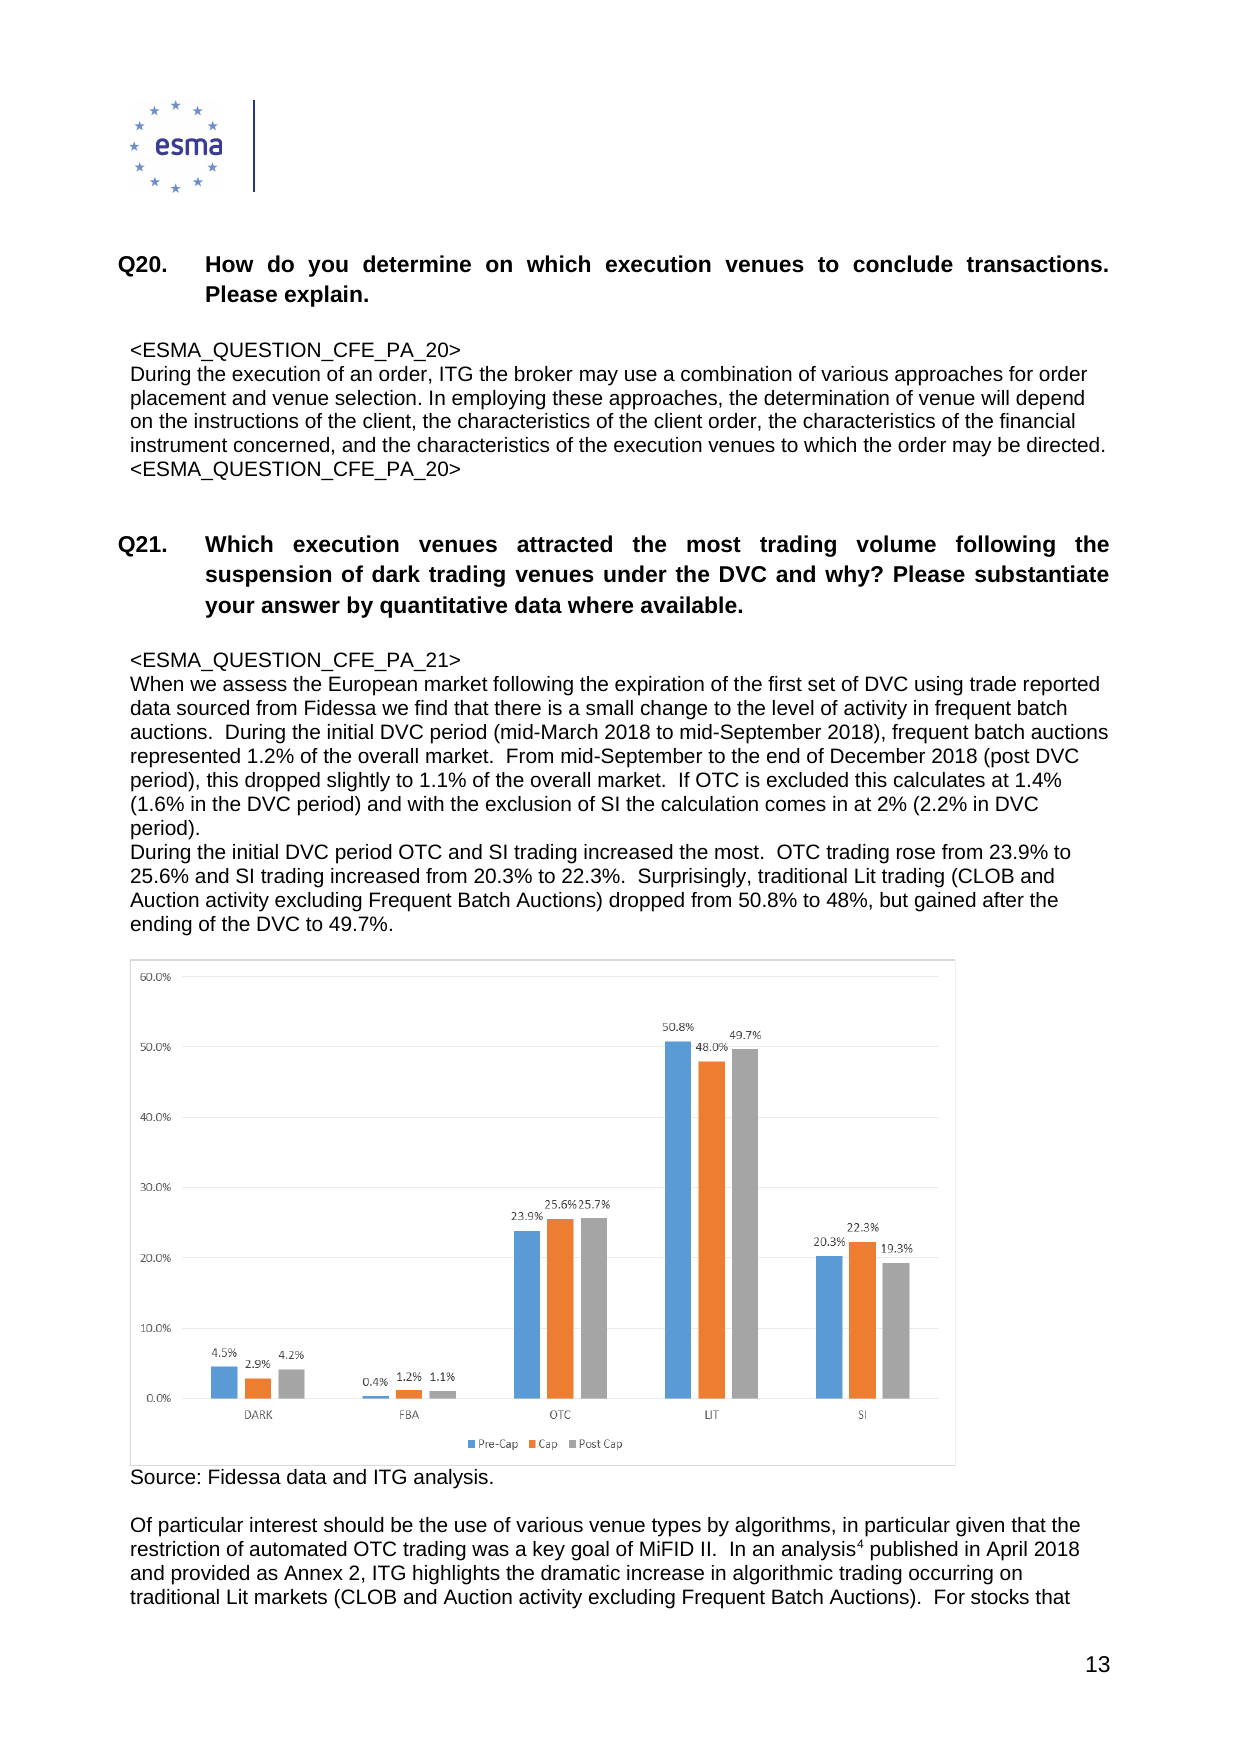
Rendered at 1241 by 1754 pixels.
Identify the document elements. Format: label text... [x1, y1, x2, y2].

picture [129, 959, 956, 1466]
text During the execution of an order, ITG the broker may use a combination of various approaches for order placement and venue selection. In employing these approaches, the determination of venue will depend on the instructions of the client, the characteristics of the client order, the characteristics of the financial instrument concerned, and the characteristics of the execution venues to which the order may be directed. [130, 361, 1110, 457]
text When we assess the European market following the expiration of the first set of DVC using trade reported data sourced from Fidessa we find that there is a small change to the level of activity in frequent batch auctions. During the initial DVC period (mid-March 2018 to mid-September 2018), frequent batch auctions represented 1.2% of the overall market. From mid-September to the end of December 2018 (post DVC period), this dropped slightly to 1.1% of the overall market. If OTC is excluded this calculates at 1.4% (1.6% in the DVC period) and with the exclusion of SI the calculation comes in at 2% (2.2% in DVC period). [130, 672, 1110, 839]
text <ESMA_QUESTION_CFE_PA_20> [130, 457, 1110, 481]
text During the initial DVC period OTC and SI trading increased the most. OTC trading rose from 23.9% to 25.6% and SI trading increased from 20.3% to 22.3%. Surprisingly, traditional Lit trading (CLOB and Auction activity excluding Frequent Batch Auctions) dropped from 50.8% to 48%, but gained after the ending of the DVC to 49.7%. [130, 839, 1110, 935]
text Which execution venues attracted the most trading volume following the suspension of dark trading venues under the DVC and why? Please substantiate your answer by quantitative data where available. [167, 531, 1110, 618]
text Source: Fidessa data and ITG analysis. [130, 1465, 1110, 1489]
picture [129, 100, 223, 193]
text How do you determine on which execution venues to conclude transactions. Please explain. [167, 251, 1110, 308]
text <ESMA_QUESTION_CFE_PA_20> [130, 337, 1110, 361]
text <ESMA_QUESTION_CFE_PA_21> [130, 648, 1110, 672]
